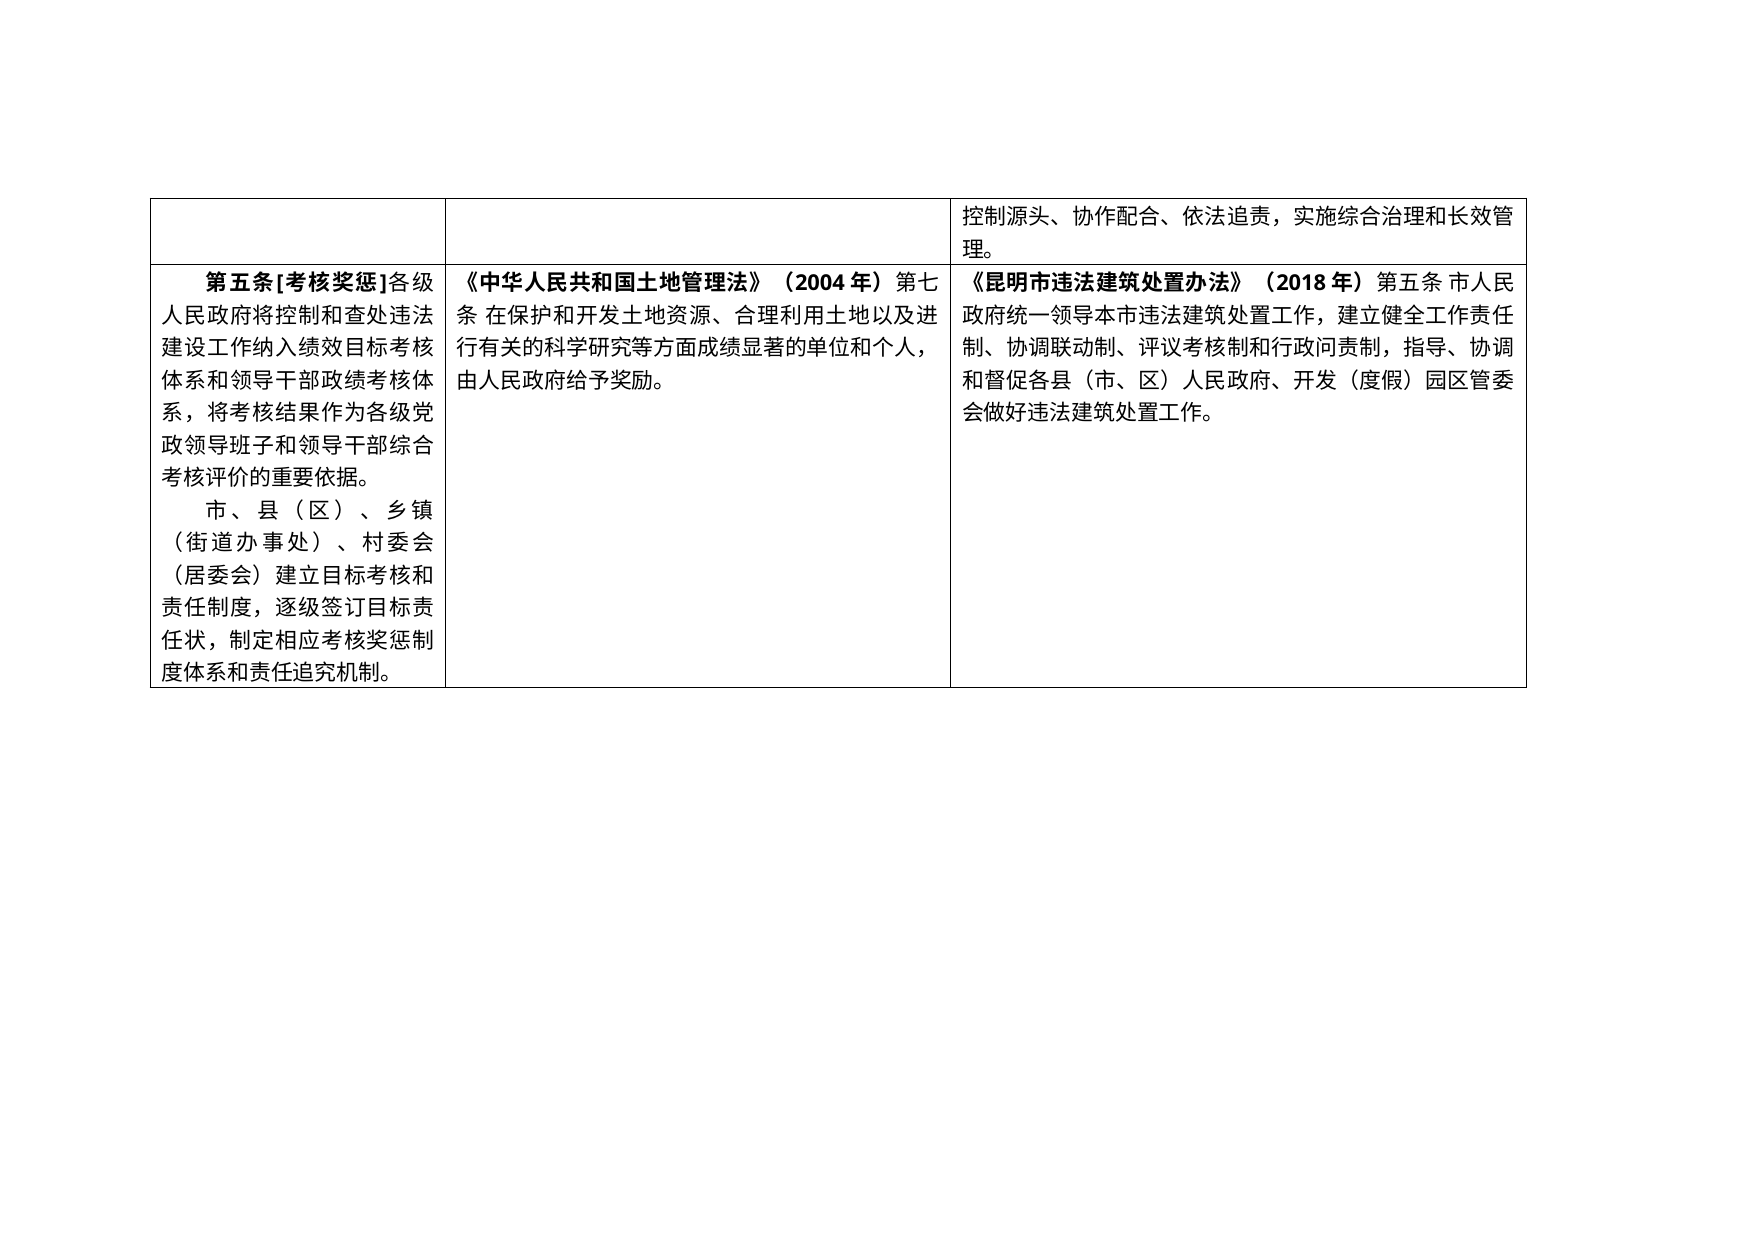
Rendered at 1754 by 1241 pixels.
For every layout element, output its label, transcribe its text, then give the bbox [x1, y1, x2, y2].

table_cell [151, 199, 445, 264]
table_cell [951, 199, 1526, 264]
table_cell 第五条[考核奖惩]各级人民政府将控制和查处违法建设工作纳入绩效目标考核体系和领导干部政绩考核体系，将考核结果作为各级党政领导班子和领导干部综合考核评价的重要依据。 市、县（区）、乡镇（街道办事处）、村委会（居委会）建立目标考核和责任制度，逐级签订目标责任状，制定相应考核奖惩制度体系和责任追究机制。 [151, 265, 445, 687]
table_cell 《昆明市违法建筑处置办法》（2018年）第五条 市人民政府统一领导本市违法建筑处置工作，建立健全工作责任制、协调联动制、评议考核制和行政问责制，指导、协调和督促各县（市、区）人民政府、开发（度假）园区管委会做好违法建筑处置工作。 [951, 265, 1526, 687]
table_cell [446, 199, 950, 264]
table_cell 《中华人民共和国土地管理法》（2004年）第七条 在保护和开发土地资源、合理利用土地以及进行有关的科学研究等方面成绩显著的单位和个人，由人民政府给予奖励。 [446, 265, 950, 687]
